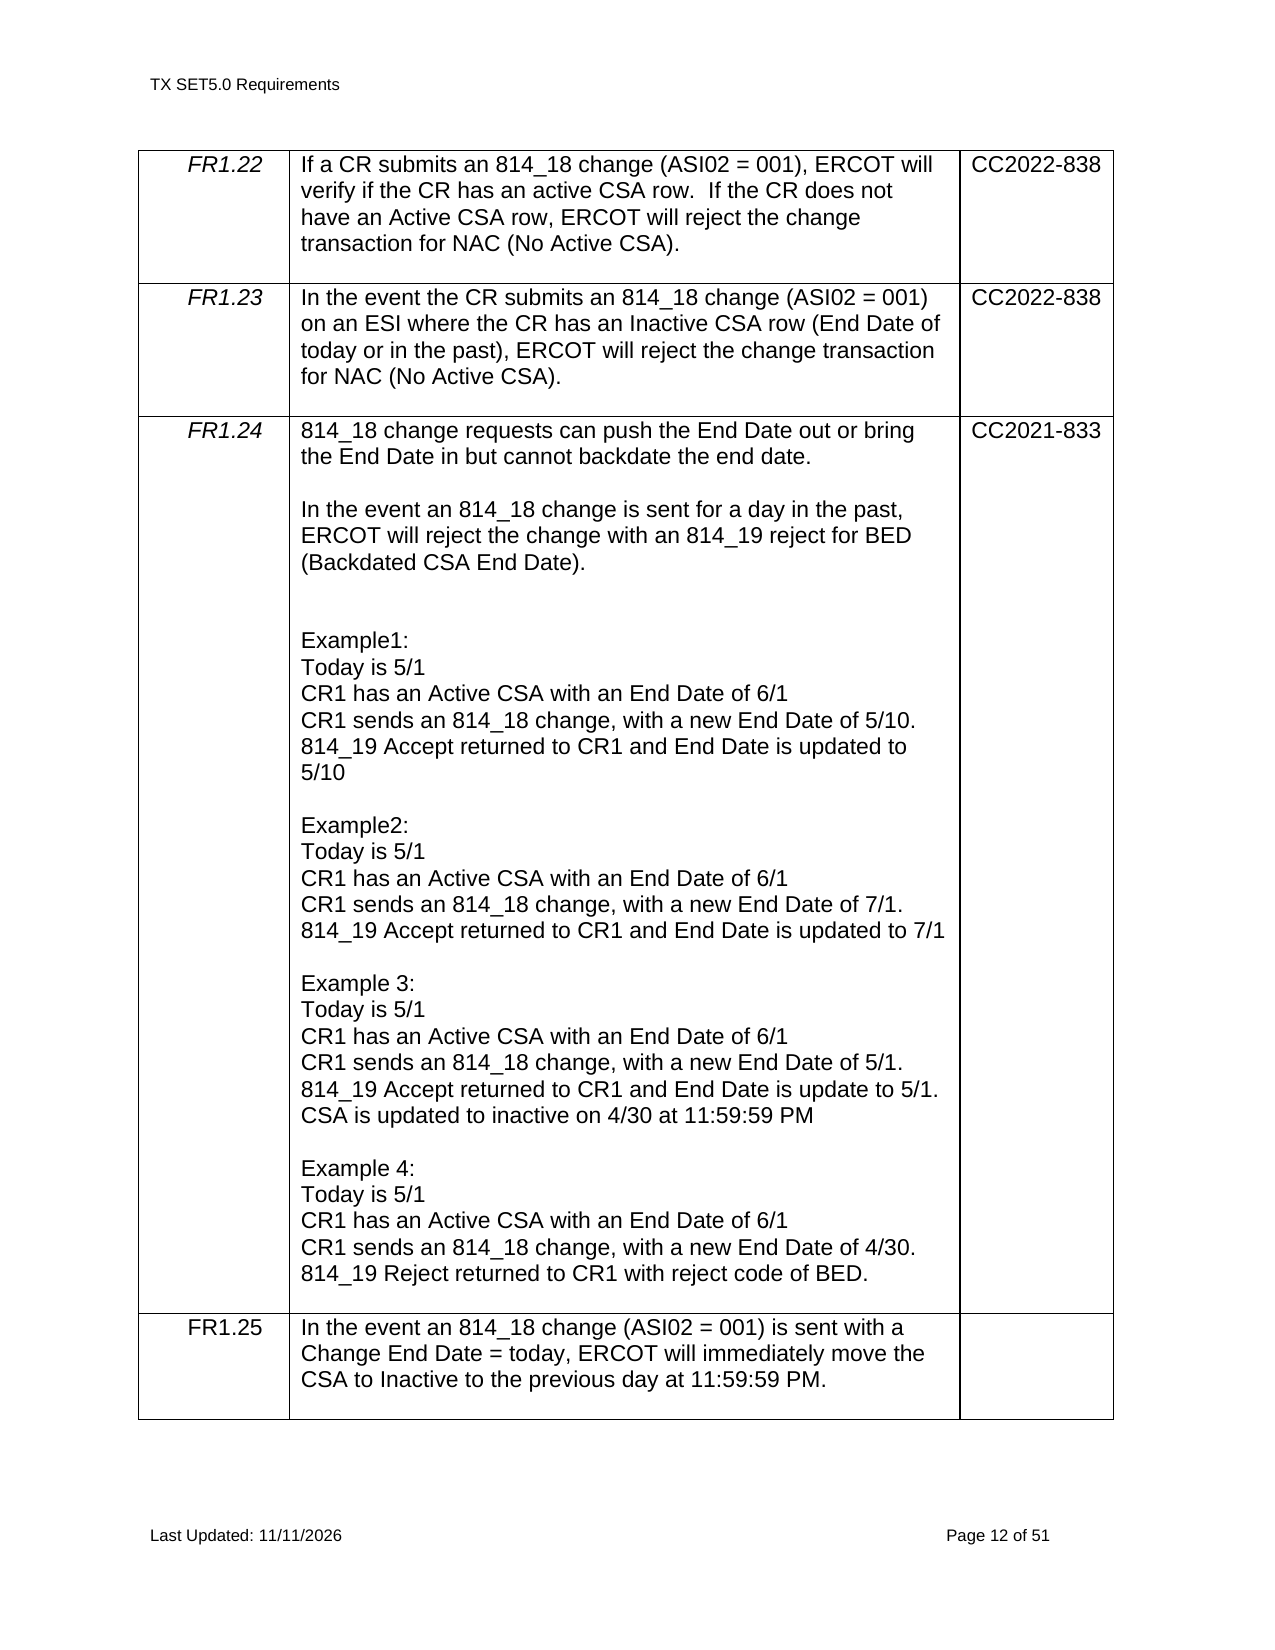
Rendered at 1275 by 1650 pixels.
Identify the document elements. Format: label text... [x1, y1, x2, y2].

table_cell In the event an 814_18 change (ASI02 = 001) is sent with a Change End Date = today, ERCOT will immediately move the CSA to Inactive to the previous day at 11:59:59 PM. [290, 1314, 959, 1419]
table_cell [139, 284, 289, 416]
table_cell 814_18 change requests can push the End Date out or bring the End Date in but cannot backdate the end date. In the event an 814_18 change is sent for a day in the past, ERCOT will reject the change with an 814_19 reject for BED (Backdated CSA End Date). Example1: Today is 5/1 CR1 has an Active CSA with an End Date of 6/1 CR1 sends an 814_18 change, with a new End Date of 5/10. 814_19 Accept returned to CR1 and End Date is updated to 5/10 Example2: Today is 5/1 CR1 has an Active CSA with an End Date of 6/1 CR1 sends an 814_18 change, with a new End Date of 7/1. 814_19 Accept returned to CR1 and End Date is updated to 7/1 Example 3: Today is 5/1 CR1 has an Active CSA with an End Date of 6/1 CR1 sends an 814_18 change, with a new End Date of 5/1. 814_19 Accept returned to CR1 and End Date is update to 5/1. CSA is updated to inactive on 4/30 at 11:59:59 PM Example 4: Today is 5/1 CR1 has an Active CSA with an End Date of 6/1 CR1 sends an 814_18 change, with a new End Date of 4/30. 814_19 Reject returned to CR1 with reject code of BED. [290, 417, 959, 1313]
table_cell [961, 1314, 1113, 1419]
table_cell CC2022-838 [961, 284, 1113, 416]
table_cell In the event the CR submits an 814_18 change (ASI02 = 001) on an ESI where the CR has an Inactive CSA row (End Date of today or in the past), ERCOT will reject the change transaction for NAC (No Active CSA). [290, 284, 959, 416]
table_cell [139, 417, 289, 1313]
table_cell [139, 1314, 289, 1419]
table_cell If a CR submits an 814_18 change (ASI02 = 001), ERCOT will verify if the CR has an active CSA row. If the CR does not have an Active CSA row, ERCOT will reject the change transaction for NAC (No Active CSA). [290, 151, 959, 283]
table_cell CC2021-833 [961, 417, 1113, 1313]
table_cell CC2022-838 [961, 151, 1113, 283]
table_cell [139, 151, 289, 283]
